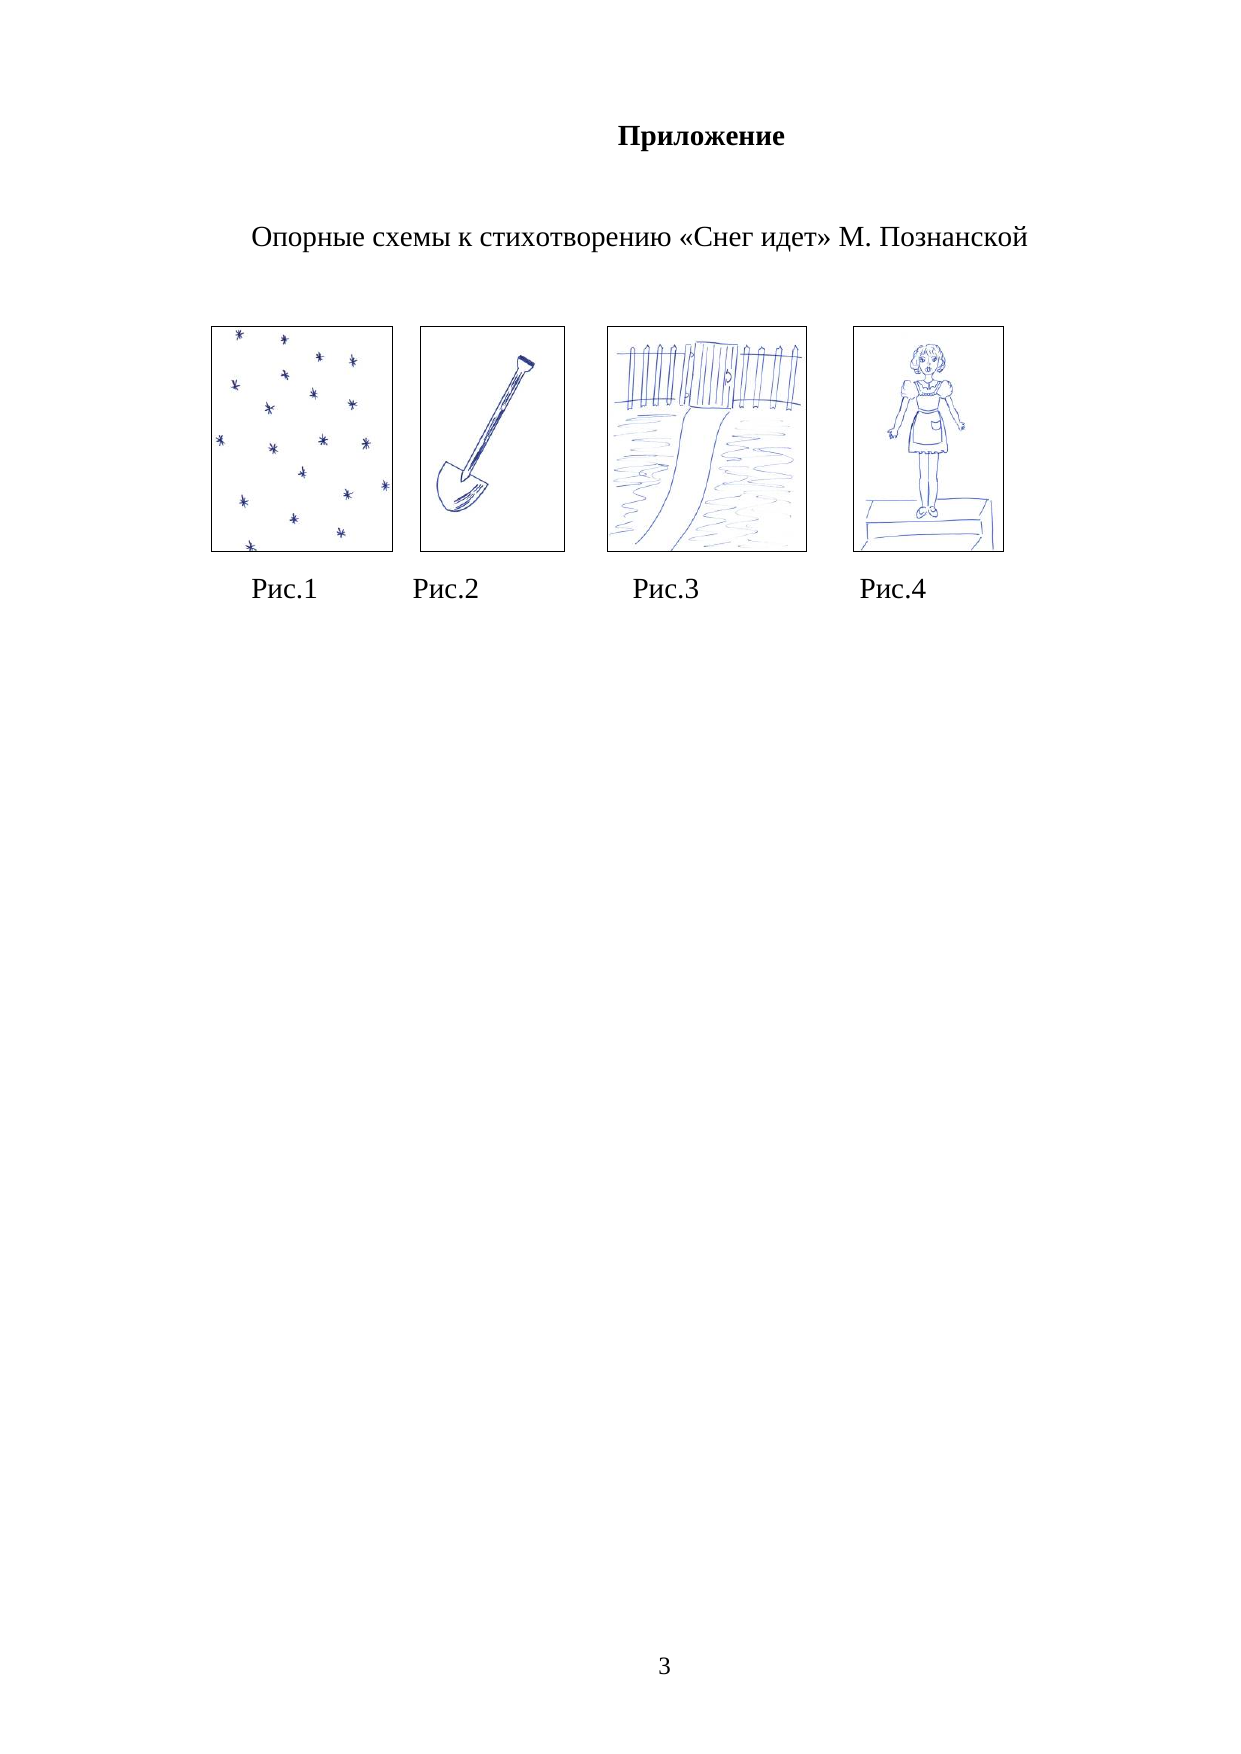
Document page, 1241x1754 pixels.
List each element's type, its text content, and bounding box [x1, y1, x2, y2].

picture [421, 327, 564, 551]
text Опорные схемы к стихотворению «Снег идет» М. Познанской [177, 219, 1152, 252]
text Рис.1 Рис.2 Рис.3 Рис.4 [177, 571, 1152, 604]
text Приложение [177, 118, 1152, 152]
picture [854, 327, 1003, 551]
picture [212, 327, 392, 551]
picture [608, 327, 806, 551]
